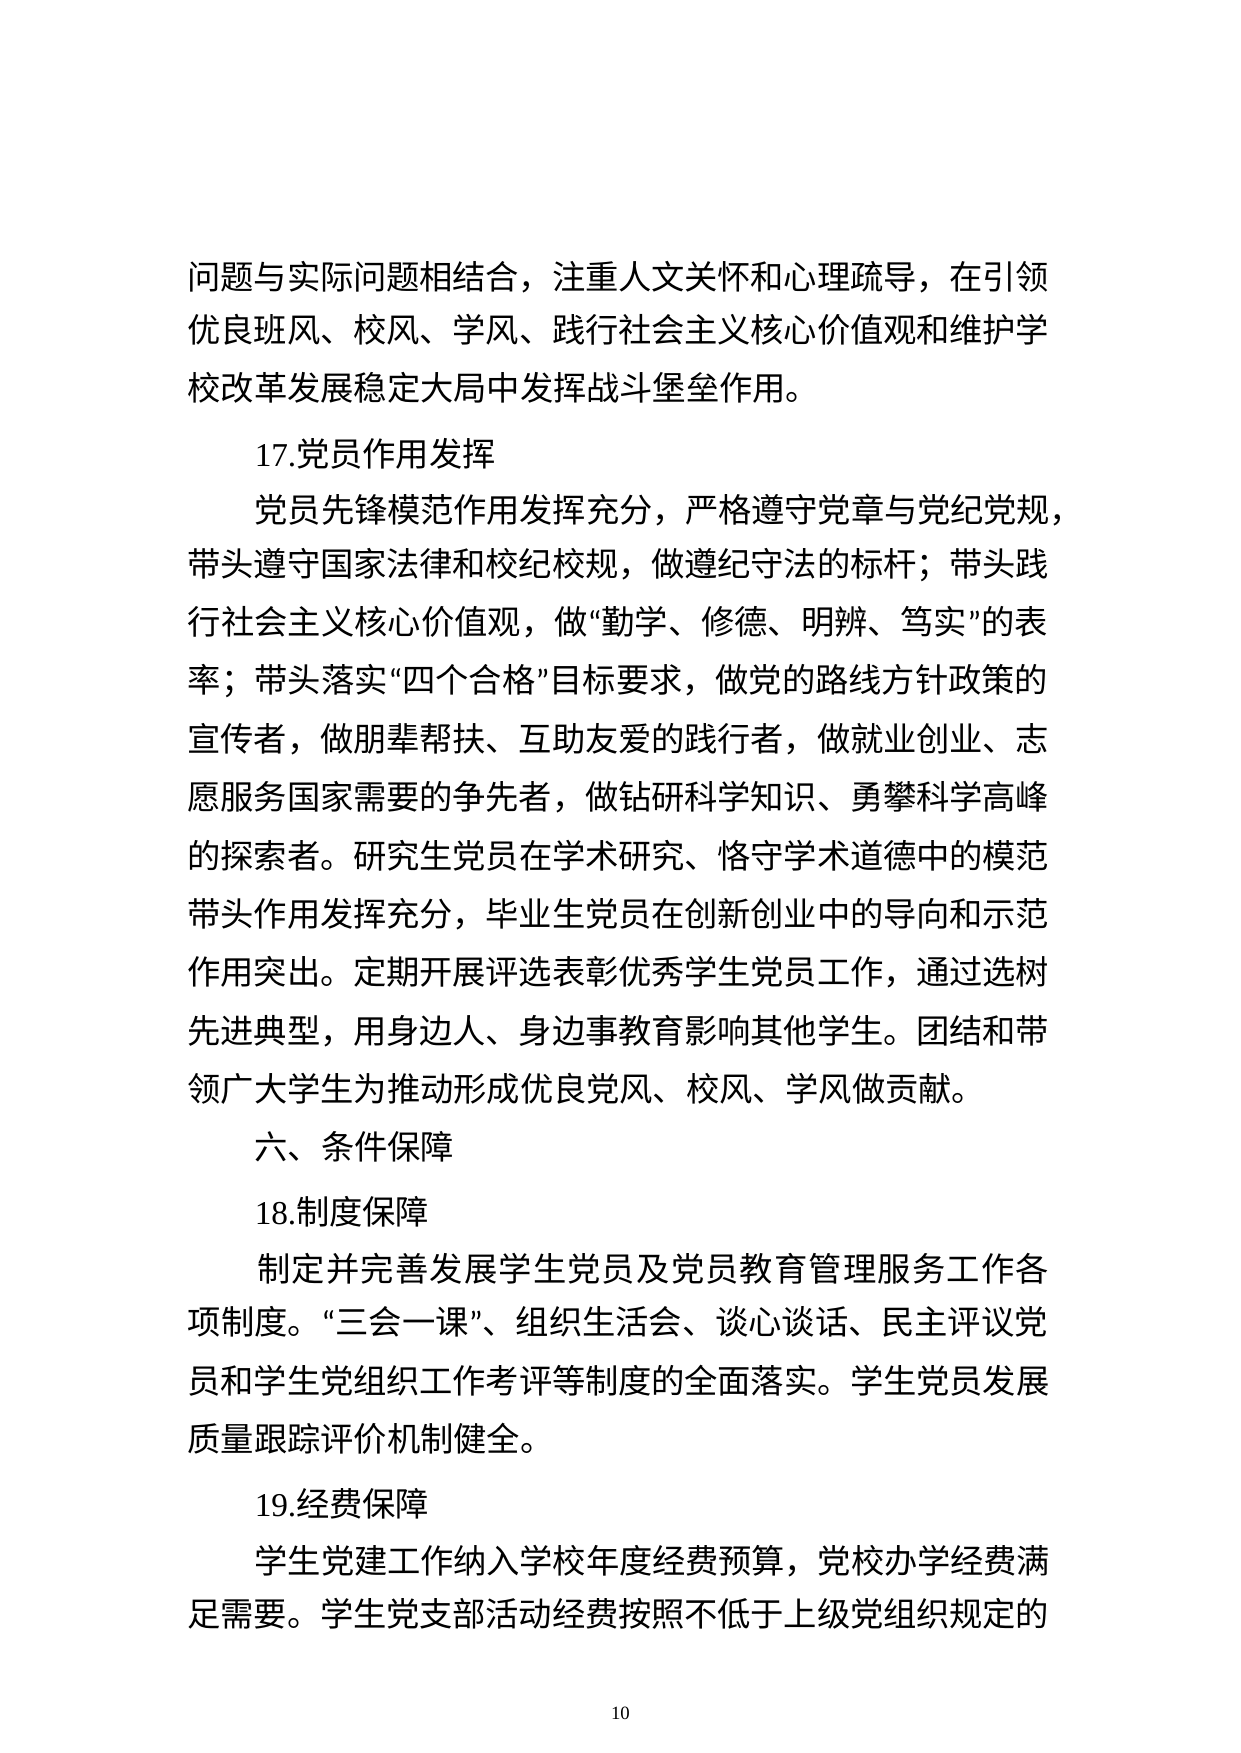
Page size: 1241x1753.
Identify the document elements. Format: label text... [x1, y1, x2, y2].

text 校改革发展稳定大局中发挥战斗堡垒作用。 [187, 354, 1189, 412]
text 先进典型，用身边人、身边事教育影响其他学生。团结和带 [187, 996, 1221, 1055]
text 学生党建工作纳入学校年度经费预算，党校办学经费满 [254, 1546, 1189, 1580]
text 18.制度保障 [254, 1195, 480, 1232]
text 10 [611, 1703, 658, 1724]
text 领广大学生为推动形成优良党风、校风、学风做贡献。 [187, 1055, 1221, 1113]
text 质量跟踪评价机制健全。 [187, 1405, 1189, 1463]
text 问题与实际问题相结合，注重人文关怀和心理疏导，在引领 [187, 262, 1189, 296]
text 带头遵守国家法律和校纪校规，做遵纪守法的标杆；带头践 [187, 529, 1221, 588]
text 宣传者，做朋辈帮扶、互助友爱的践行者，做就业创业、志 [187, 705, 1221, 763]
text 的探索者。研究生党员在学术研究、恪守学术道德中的模范 [187, 821, 1221, 880]
text 19.经费保障 [254, 1487, 480, 1524]
text 作用突出。定期开展评选表彰优秀学生党员工作，通过选树 [187, 938, 1221, 996]
text 党员先锋模范作用发挥充分，严格遵守党章与党纪党规， [254, 496, 1221, 529]
text 六、条件保障 [254, 1113, 1221, 1171]
text 带头作用发挥充分，毕业生党员在创新创业中的导向和示范 [187, 880, 1221, 938]
text 愿服务国家需要的争先者，做钻研科学知识、勇攀科学高峰 [187, 763, 1221, 821]
text 足需要。学生党支部活动经费按照不低于上级党组织规定的 [187, 1580, 1189, 1638]
text 率；带头落实“四个合格”目标要求，做党的路线方针政策的 [187, 646, 1221, 705]
text 行社会主义核心价值观，做“勤学、修德、明辨、笃实”的表 [187, 588, 1221, 646]
text 17.党员作用发挥 [254, 436, 547, 473]
text 优良班风、校风、学风、践行社会主义核心价值观和维护学 [187, 296, 1189, 354]
text 制定并完善发展学生党员及党员教育管理服务工作各 [257, 1254, 1189, 1288]
text 员和学生党组织工作考评等制度的全面落实。学生党员发展 [187, 1346, 1189, 1405]
text 项制度。“三会一课”、组织生活会、谈心谈话、民主评议党 [187, 1288, 1189, 1346]
